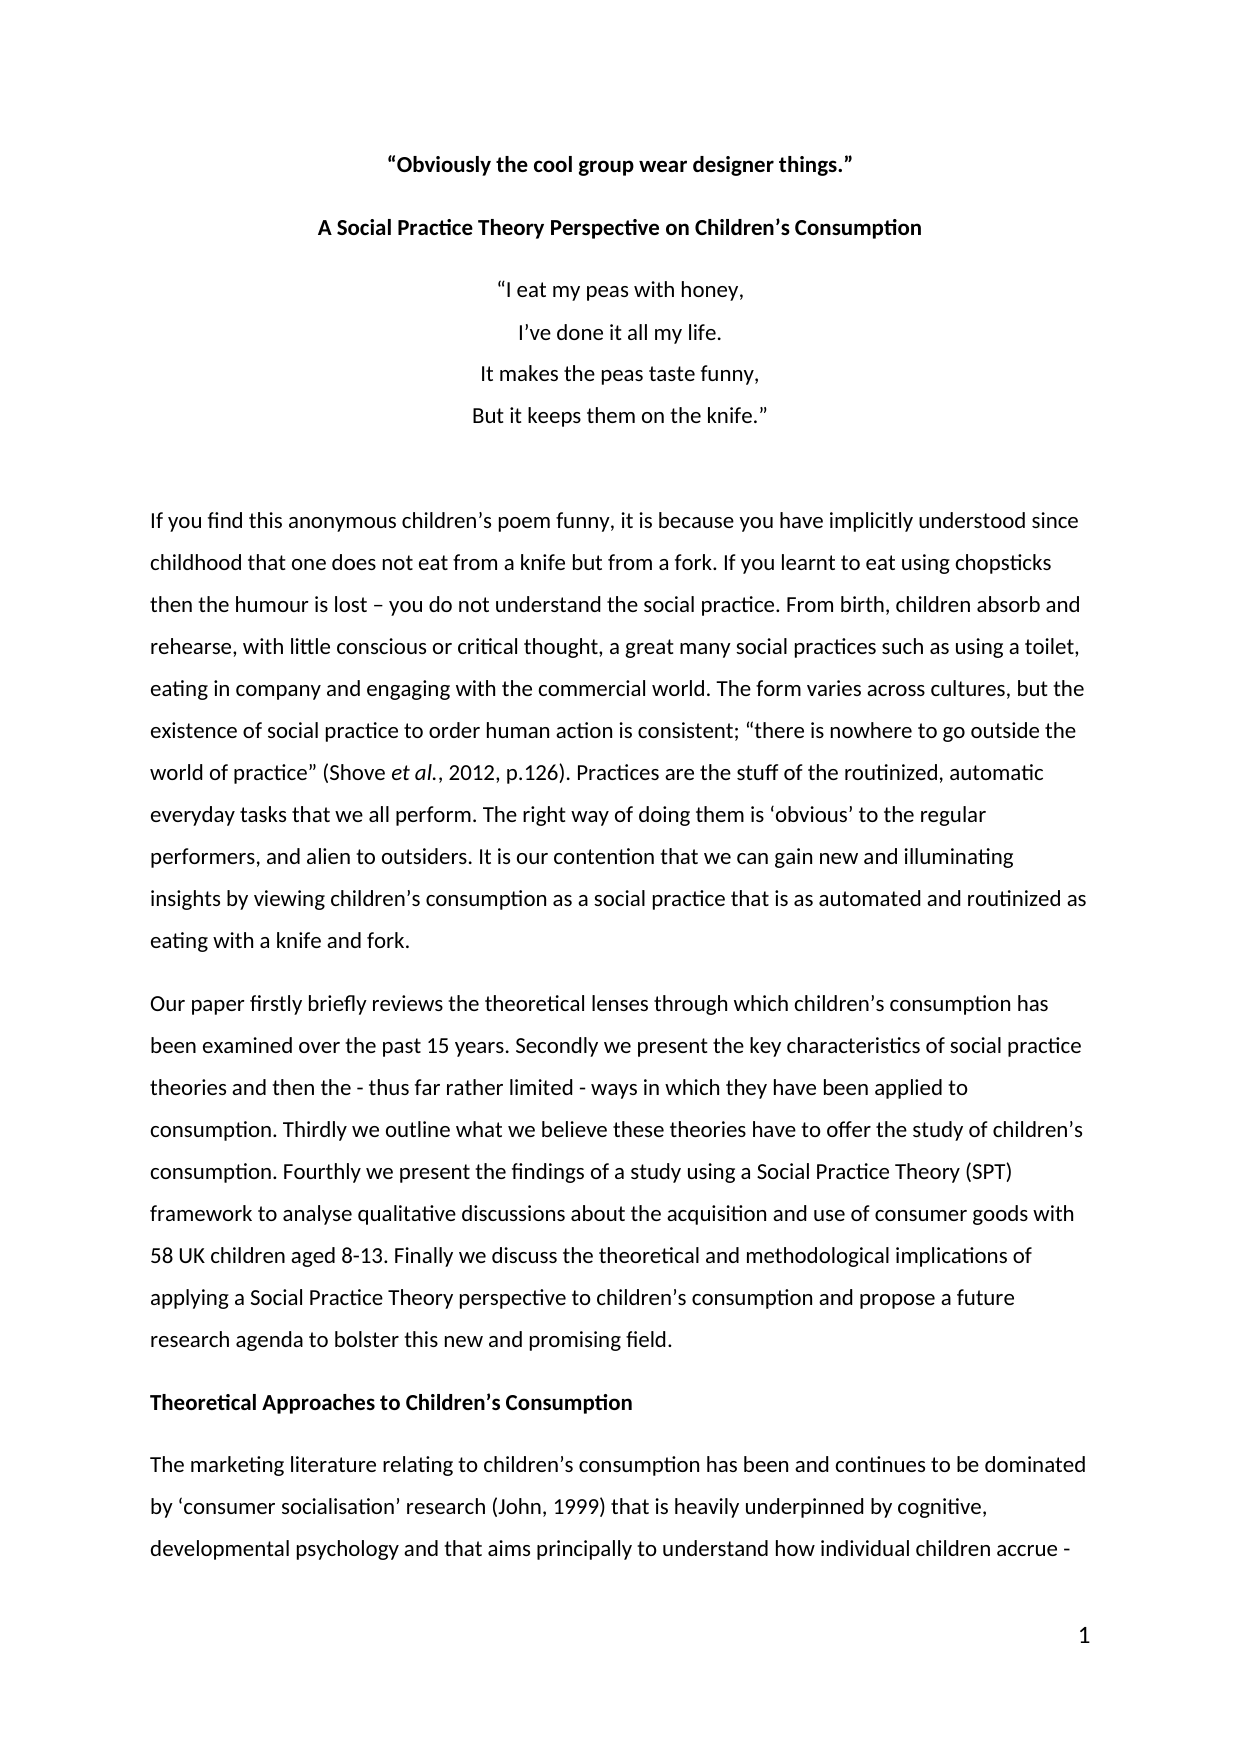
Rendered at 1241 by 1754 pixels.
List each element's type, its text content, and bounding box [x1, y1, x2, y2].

text Our paper firstly briefly reviews the theoretical lenses through which children’s consumption has been examined over the past 15 years. Secondly we present the key characteristics of social practice theories and then the - thus far rather limited - ways in which they have been applied to consumption. Thirdly we outline what we believe these theories have to offer the study of children’s consumption. Fourthly we present the findings of a study using a Social Practice Theory (SPT) framework to analyse qualitative discussions about the acquisition and use of consumer goods with 58 UK children aged 8-13. Finally we discuss the theoretical and methodological implications of applying a Social Practice Theory perspective to children’s consumption and propose a future research agenda to bolster this new and promising field. [150, 989, 1090, 1353]
text If you find this anonymous children’s poem funny, it is because you have implicitly understood since childhood that one does not eat from a knife but from a fork. If you learnt to eat using chopsticks then the humour is lost – you do not understand the social practice. From birth, children absorb and rehearse, with little conscious or critical thought, a great many social practices such as using a toilet, eating in company and engaging with the commercial world. The form varies across cultures, but the existence of social practice to order human action is consistent; “there is nowhere to go outside the world of practice” (Shove et al., 2012, p.126). Practices are the stuff of the routinized, automatic everyday tasks that we all perform. The right way of doing them is ‘obvious’ to the regular performers, and alien to outsiders. It is our contention that we can gain new and illuminating insights by viewing children’s consumption as a social practice that is as automated and routinized as eating with a knife and fork. [150, 506, 1090, 954]
text It makes the peas taste funny, [150, 359, 1090, 388]
text But it keeps them on the knife.” [150, 402, 1090, 429]
text A Social Practice Theory Perspective on Children’s Consumption [150, 213, 1090, 241]
text I’ve done it all my life. [150, 318, 1090, 346]
text “I eat my peas with honey, [150, 276, 1090, 304]
text “Obviously the cool group wear designer things.” [150, 150, 1090, 178]
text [150, 1450, 1090, 1562]
text Theoretical Approaches to Children’s Consumption [150, 1388, 1090, 1416]
